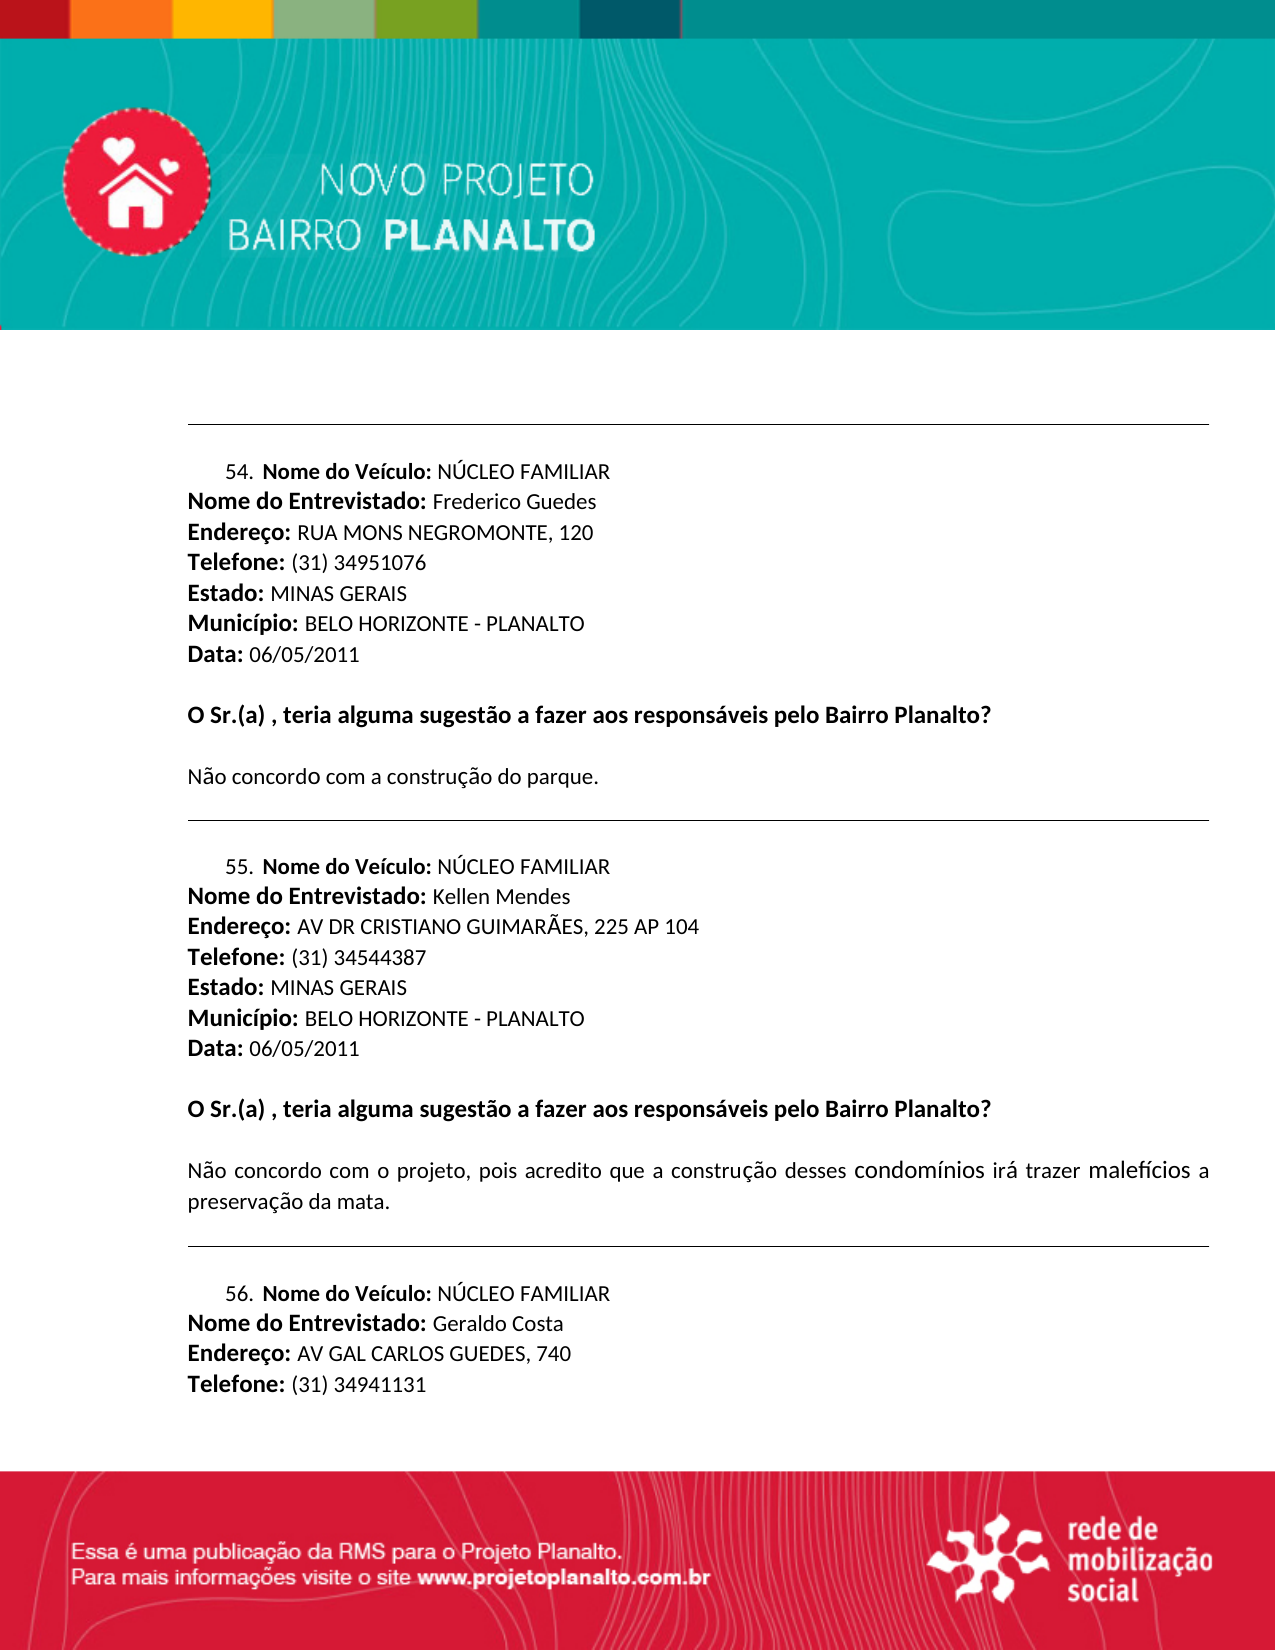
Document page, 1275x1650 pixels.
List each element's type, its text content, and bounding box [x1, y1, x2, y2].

picture [0, 0, 1275, 330]
text Data: 06/05/2011 [187, 638, 1209, 668]
text Data: 06/05/2011 [187, 1033, 1209, 1063]
text Telefone: (31) 34951076 [187, 546, 1209, 577]
text Nome do Entrevistado: Frederico Guedes [187, 485, 1209, 516]
list Nome do Veículo: NÚCLEO FAMILIAR [225, 1279, 1209, 1307]
text O Sr.(a) , teria alguma sugestão a fazer aos responsáveis pelo Bairro Planalto? [187, 699, 1209, 729]
text Estado: MINAS GERAIS [187, 577, 1209, 607]
picture [0, 1470, 1275, 1650]
text Endereço: RUA MONS NEGROMONTE, 120 [187, 516, 1209, 546]
list Nome do Veículo: NÚCLEO FAMILIAR [225, 852, 1209, 880]
text Nome do Entrevistado: Kellen Mendes [187, 880, 1209, 911]
text Não concordo com o projeto, pois acredito que a construção desses condomínios irá trazer malefícios a preservação da mata. [187, 1155, 1209, 1216]
text Telefone: (31) 34544387 [187, 941, 1209, 972]
list Nome do Veículo: NÚCLEO FAMILIAR [225, 457, 1209, 485]
text Município: BELO HORIZONTE - PLANALTO [187, 607, 1209, 638]
text Telefone: (31) 34941131 [187, 1368, 1209, 1399]
text Endereço: AV DR CRISTIANO GUIMARÃES, 225 AP 104 [187, 911, 1209, 941]
text Não concordo com a construção do parque. [187, 760, 1209, 790]
text Endereço: AV GAL CARLOS GUEDES, 740 [187, 1338, 1209, 1368]
text O Sr.(a) , teria alguma sugestão a fazer aos responsáveis pelo Bairro Planalto? [187, 1094, 1209, 1124]
text Estado: MINAS GERAIS [187, 972, 1209, 1002]
text Município: BELO HORIZONTE - PLANALTO [187, 1002, 1209, 1033]
text Nome do Entrevistado: Geraldo Costa [187, 1307, 1209, 1338]
